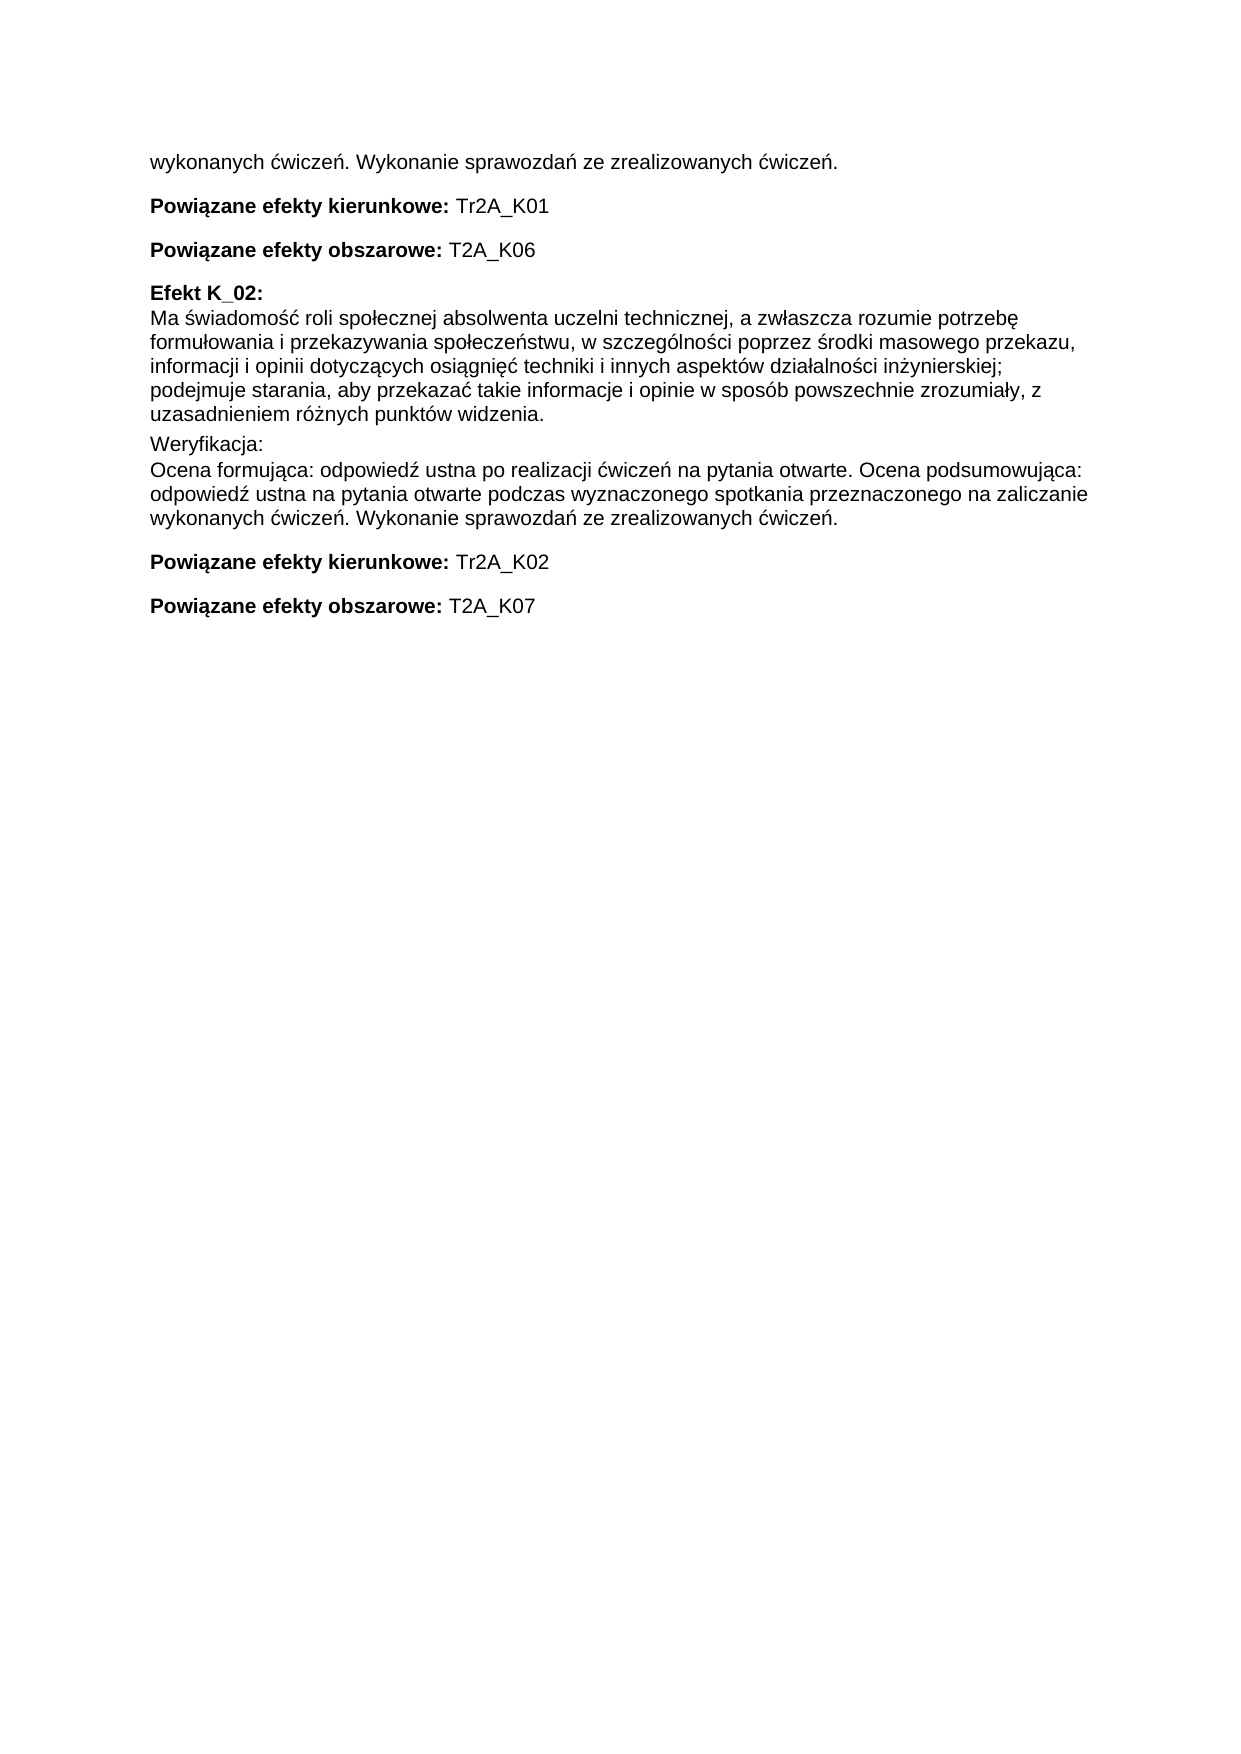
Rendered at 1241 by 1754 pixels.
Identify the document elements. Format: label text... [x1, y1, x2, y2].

text Powiązane efekty obszarowe: T2A_K06 [150, 237, 1090, 261]
text Powiązane efekty kierunkowe: Tr2A_K02 [150, 550, 1090, 574]
text Weryfikacja: [150, 432, 1090, 456]
text Powiązane efekty kierunkowe: Tr2A_K01 [150, 194, 1090, 218]
text Ma świadomość roli społecznej absolwenta uczelni technicznej, a zwłaszcza rozumie potrzebę formułowania i przekazywania społeczeństwu, w szczególności poprzez środki masowego przekazu, informacji i opinii dotyczących osiągnięć techniki i innych aspektów działalności inżynierskiej; podejmuje starania, aby przekazać takie informacje i opinie w sposób powszechnie zrozumiały, z uzasadnieniem różnych punktów widzenia. [150, 306, 1090, 426]
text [150, 150, 1090, 174]
text Efekt K_02: [150, 281, 1090, 305]
text Powiązane efekty obszarowe: T2A_K07 [150, 594, 1090, 618]
